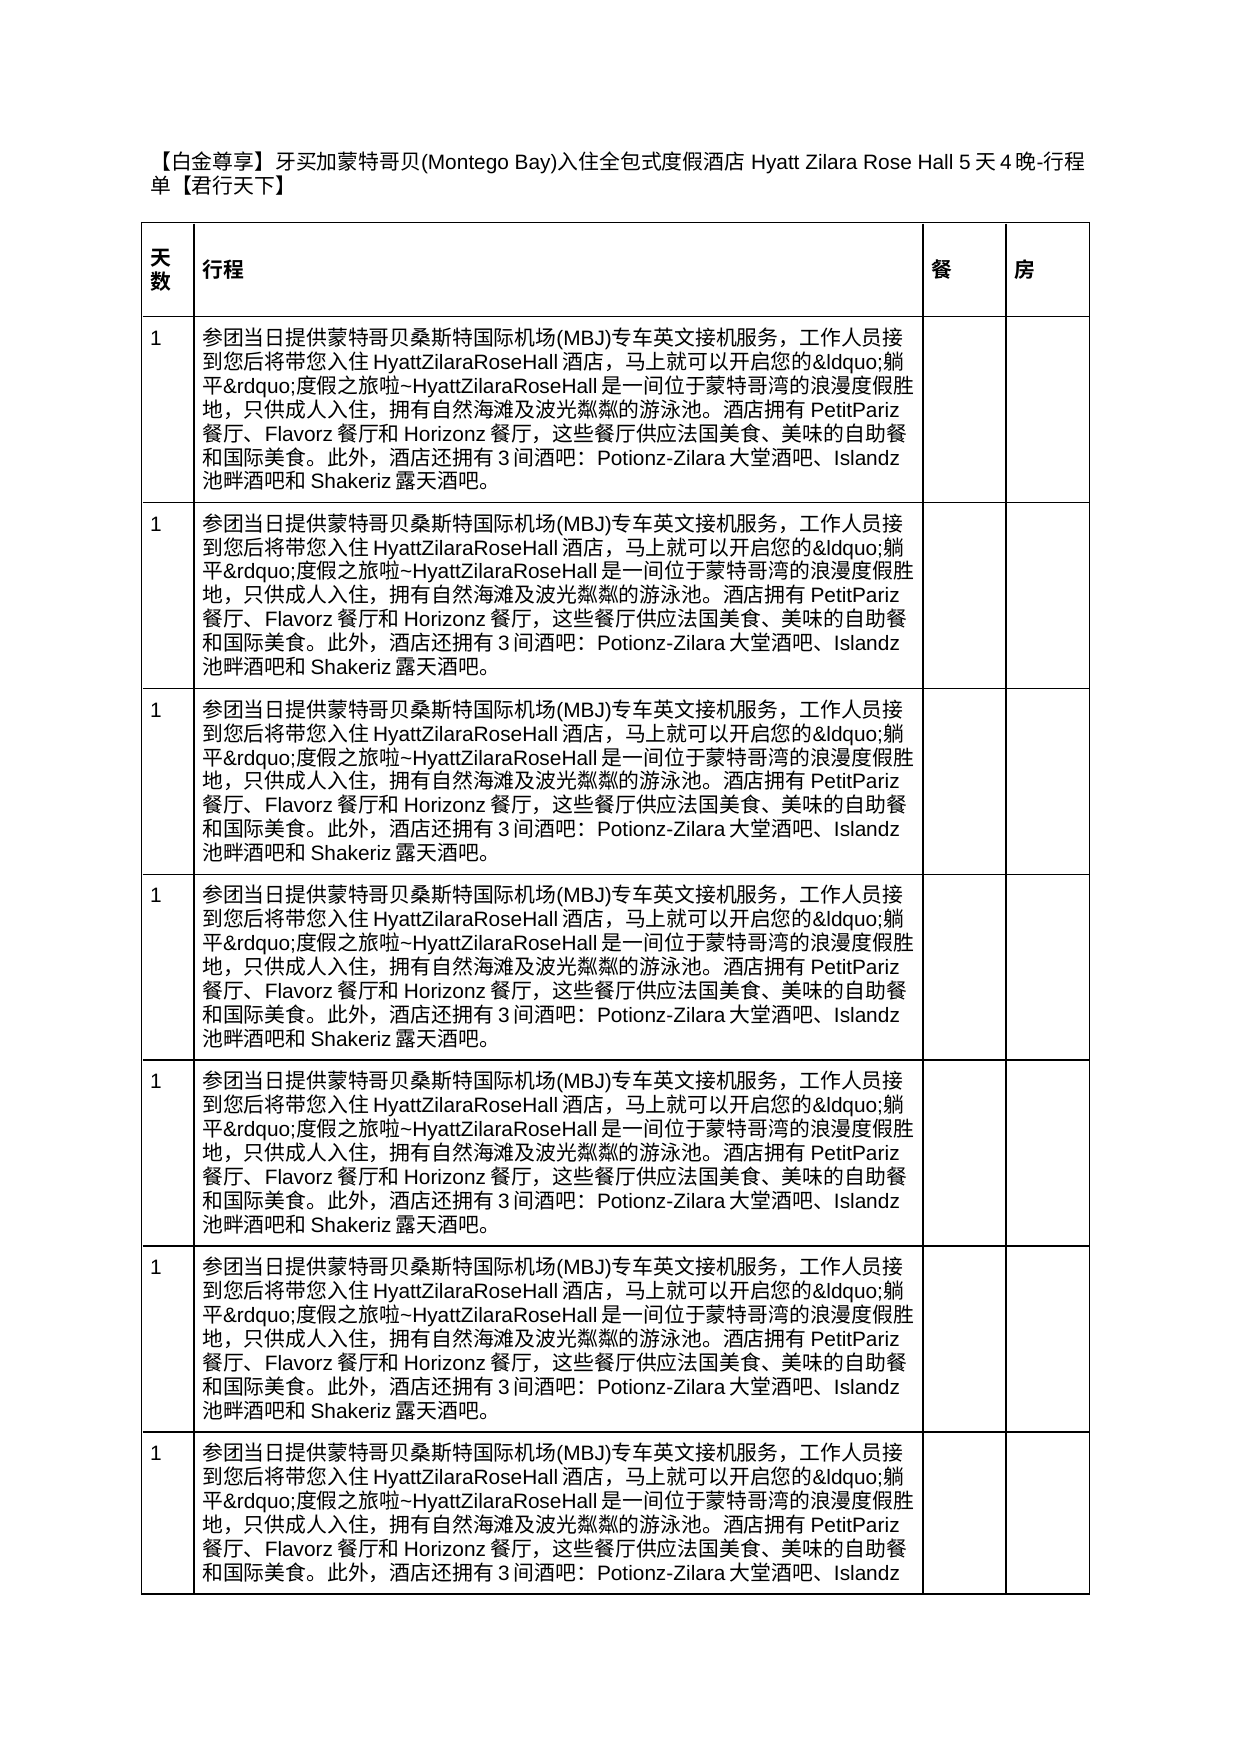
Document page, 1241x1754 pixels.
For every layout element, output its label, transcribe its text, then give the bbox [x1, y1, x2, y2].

table_cell [924, 1061, 1005, 1245]
table_cell 1 [142, 317, 193, 502]
table_cell 1 [142, 1432, 193, 1593]
table_cell [1007, 875, 1089, 1059]
table_cell [924, 503, 1005, 687]
table_cell 1 [142, 503, 193, 687]
table_cell [924, 1433, 1005, 1593]
table_cell [1007, 1247, 1089, 1431]
table_header 餐 [924, 223, 1006, 316]
text 【白金尊享】牙买加蒙特哥贝(Montego Bay)入住全包式度假酒店 Hyatt Zilara Rose Hall 5天4晚-行程单【君行天下】 [150, 150, 1090, 198]
table_cell 1 [142, 689, 193, 873]
table_cell [1007, 503, 1089, 687]
table_cell [1007, 317, 1089, 502]
table_cell 1 [142, 875, 193, 1059]
table_header 房 [1007, 223, 1089, 316]
table_cell [924, 875, 1005, 1059]
table_header 天数 [142, 223, 194, 316]
table_cell [1007, 689, 1089, 873]
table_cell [195, 1433, 922, 1593]
table_header 行程 [195, 223, 923, 316]
table_cell 1 [142, 1246, 193, 1431]
table_cell 1 [142, 1060, 193, 1245]
table_cell [924, 689, 1005, 873]
table_cell [924, 317, 1005, 502]
table_cell [1007, 1061, 1089, 1245]
table_cell [1007, 1433, 1089, 1593]
table_cell [924, 1247, 1005, 1431]
